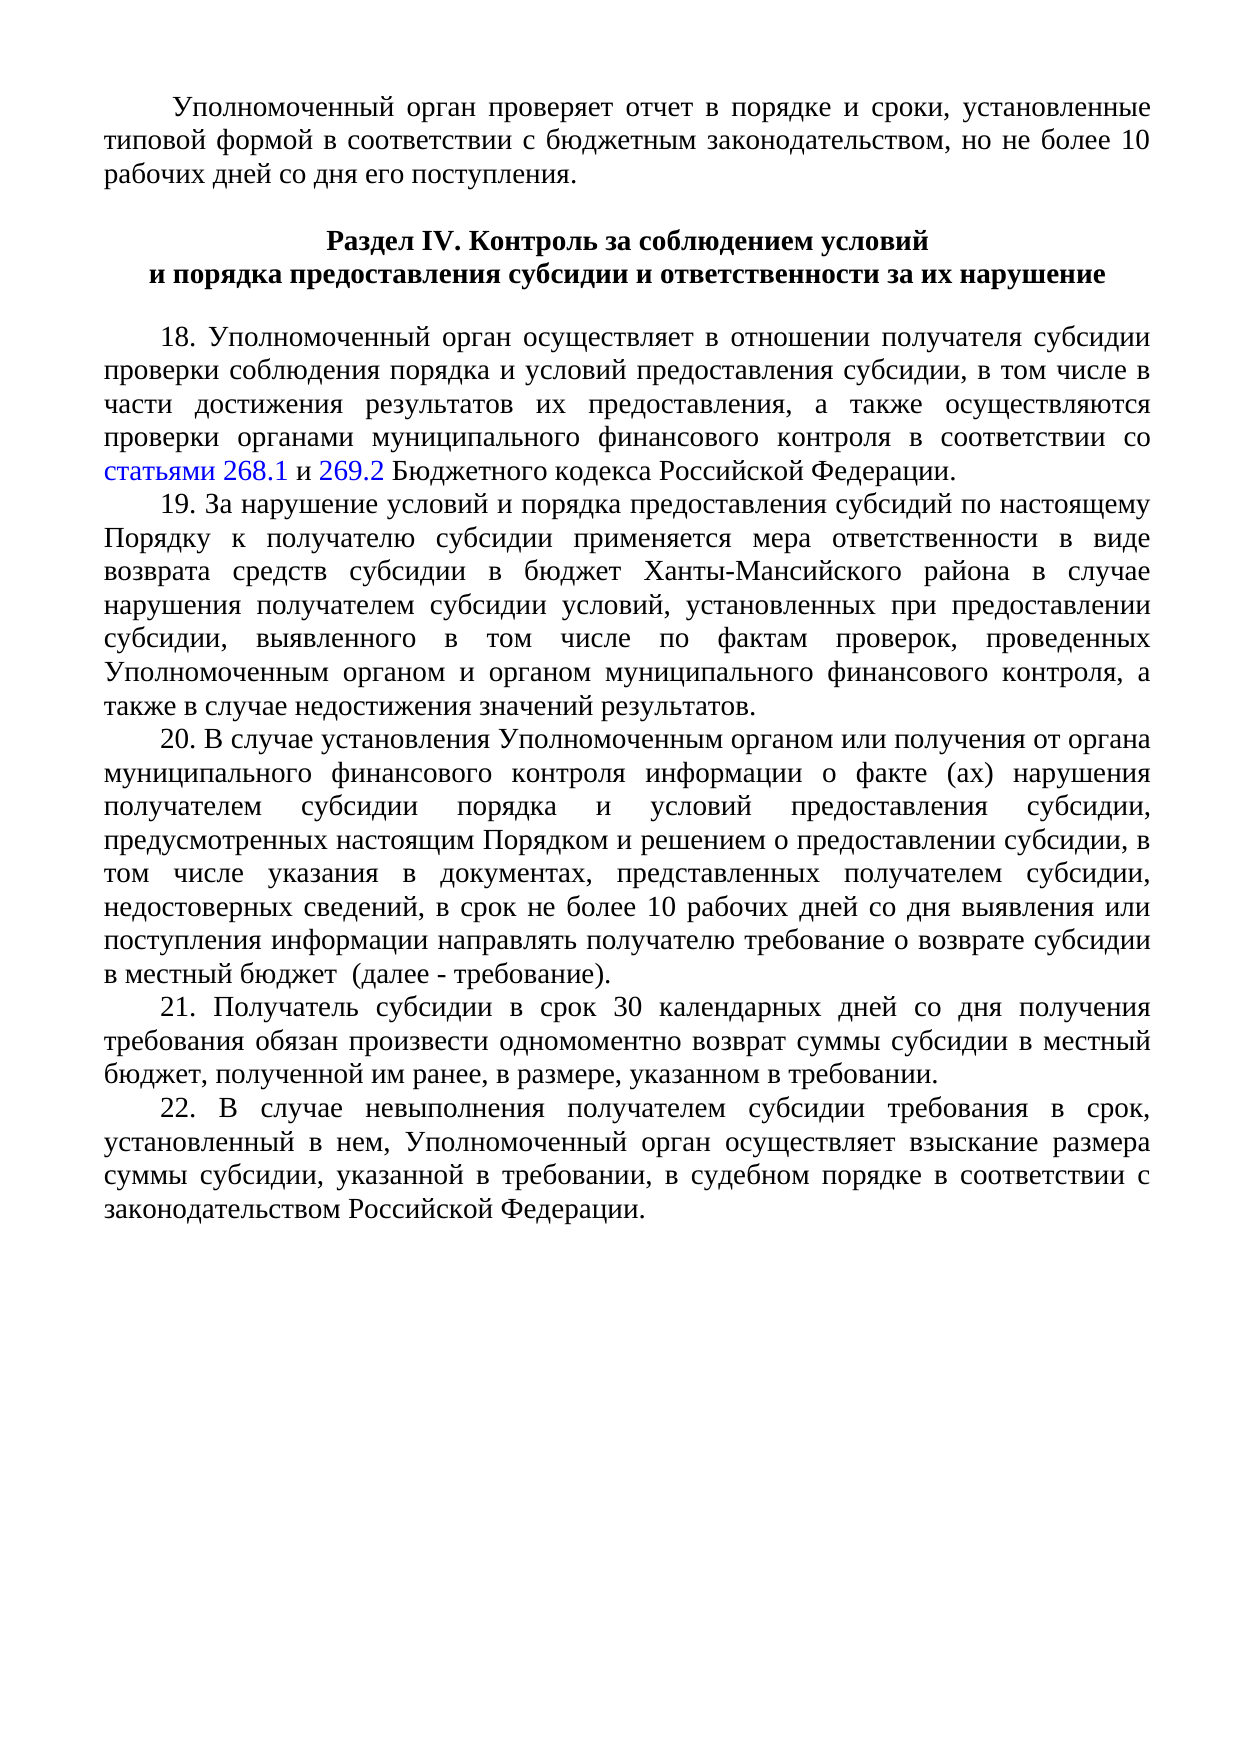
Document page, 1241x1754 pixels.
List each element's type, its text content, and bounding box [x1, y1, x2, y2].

text 21. Получатель субсидии в срок 30 календарных дней со дня получения требования обязан произвести одномоментно возврат суммы субсидии в местный бюджет, полученной им ранее, в размере, указанном в требовании. [103, 989, 1152, 1090]
text Уполномоченный орган проверяет отчет в порядке и сроки, установленные типовой формой в соответствии с бюджетным законодательством, но не более 10 рабочих дней со дня его поступления. [103, 89, 1152, 189]
title и порядка предоставления субсидии и ответственности за их нарушение [103, 256, 1152, 290]
text 22. В случае невыполнения получателем субсидии требования в срок, установленный в нем, Уполномоченный орган осуществляет взыскание размера суммы субсидии, указанной в требовании, в судебном порядке в соответствии с законодательством Российской Федерации. [103, 1090, 1152, 1224]
text 18. Уполномоченный орган осуществляет в отношении получателя субсидии проверки соблюдения порядка и условий предоставления субсидии, в том числе в части достижения результатов их предоставления, а также осуществляются проверки органами муниципального финансового контроля в соответствии со статьями 268.1 и 269.2 Бюджетного кодекса Российской Федерации. [103, 319, 1152, 486]
text 20. В случае установления Уполномоченным органом или получения от органа муниципального финансового контроля информации о факте (ах) нарушения получателем субсидии порядка и условий предоставления субсидии, предусмотренных настоящим Порядком и решением о предоставлении субсидии, в том числе указания в документах, представленных получателем субсидии, недостоверных сведений, в срок не более 10 рабочих дней со дня выявления или поступления информации направлять получателю требование о возврате субсидии в местный бюджет (далее - требование). [103, 721, 1152, 989]
title Раздел IV. Контроль за соблюдением условий [103, 223, 1152, 256]
text 19. За нарушение условий и порядка предоставления субсидий по настоящему Порядку к получателю субсидии применяется мера ответственности в виде возврата средств субсидии в бюджет Ханты-Мансийского района в случае нарушения получателем субсидии условий, установленных при предоставлении субсидии, выявленного в том числе по фактам проверок, проведенных Уполномоченным органом и органом муниципального финансового контроля, а также в случае недостижения значений результатов. [103, 486, 1152, 721]
